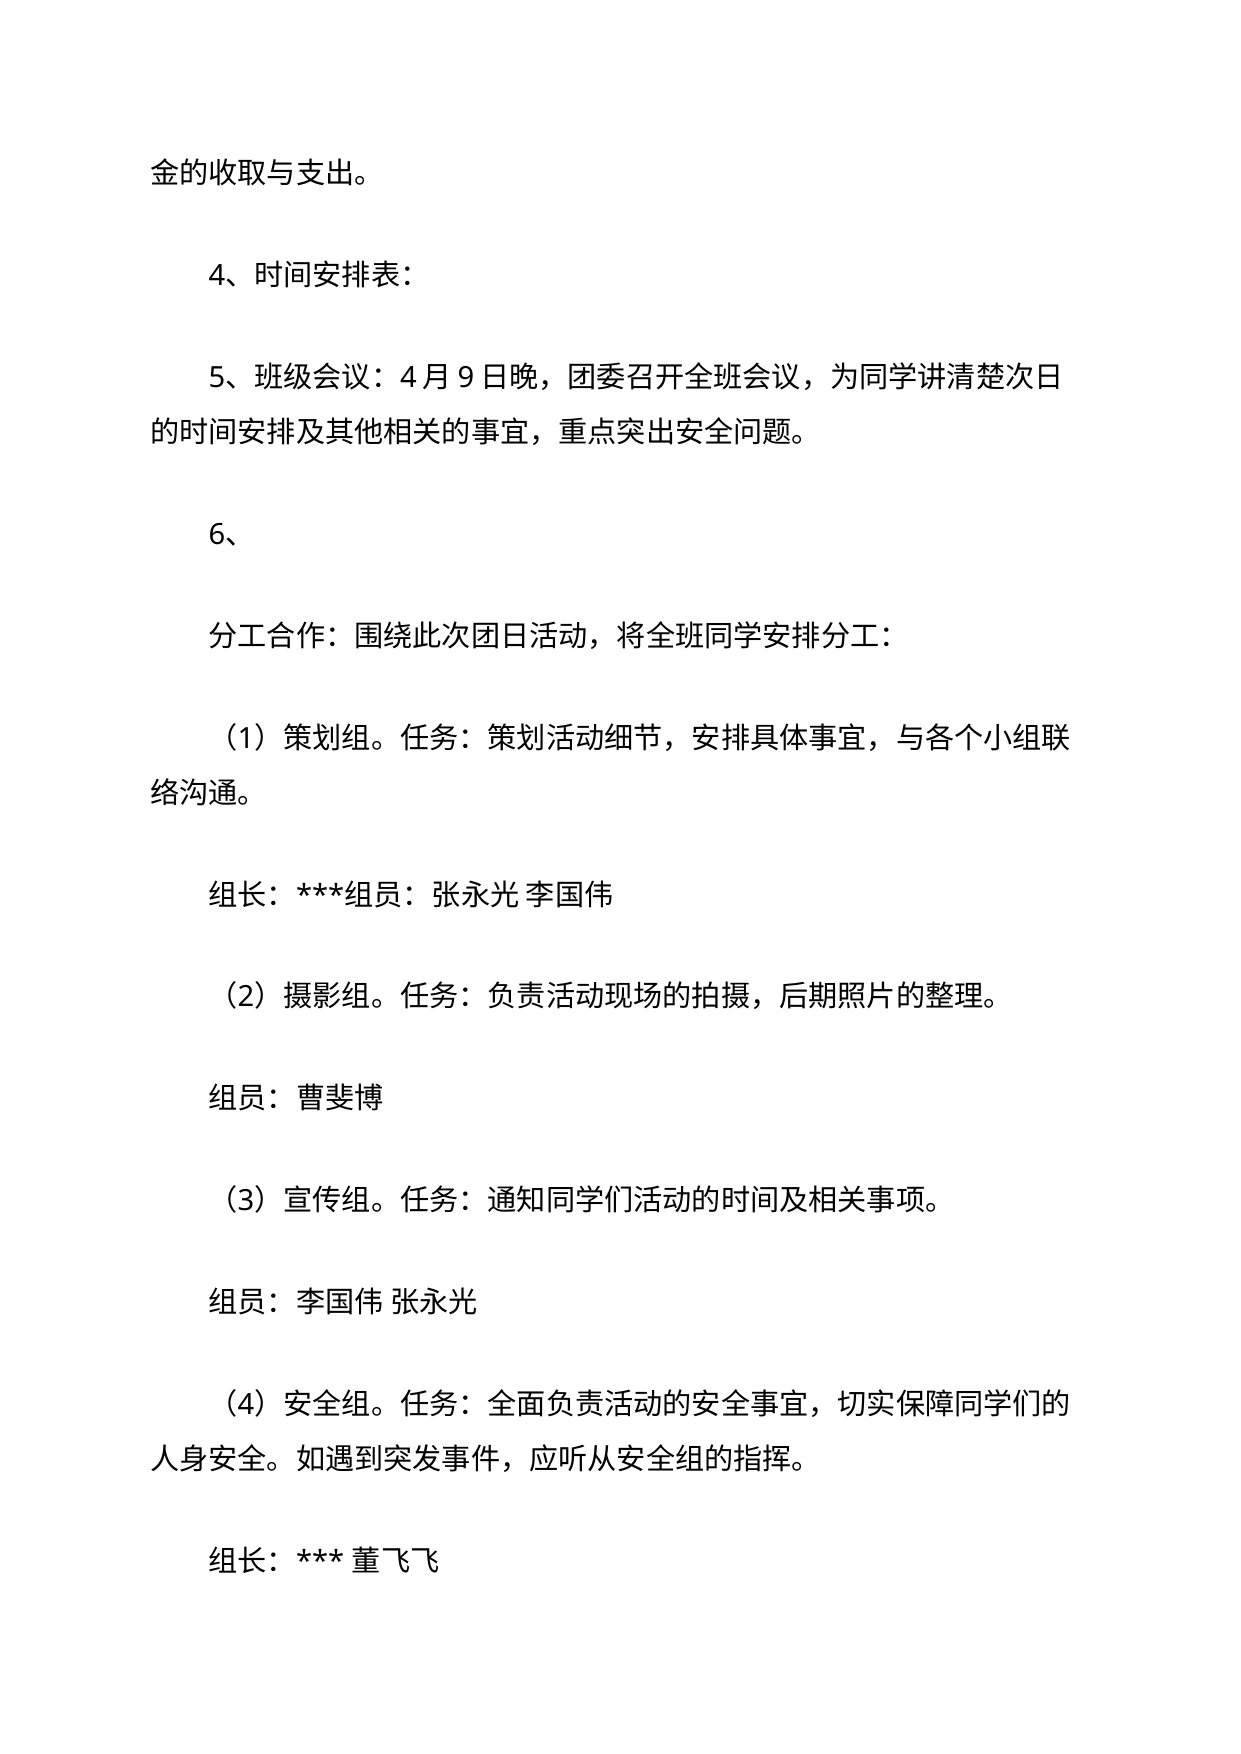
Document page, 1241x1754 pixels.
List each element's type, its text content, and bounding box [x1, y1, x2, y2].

text （3）宣传组。任务：通知同学们活动的时间及相关事项。 [150, 1177, 1090, 1219]
text （1）策划组。任务：策划活动细节，安排具体事宜，与各个小组联络沟通。 [150, 714, 1090, 812]
text 组长：***组员：张永光 李国伟 [150, 871, 1090, 913]
text 5、班级会议：4月9日晚，团委召开全班会议，为同学讲清楚次日的时间安排及其他相关的事宜，重点突出安全问题。 [150, 354, 1090, 451]
text 6、 [150, 511, 1090, 553]
text （2）摄影组。任务：负责活动现场的拍摄，后期照片的整理。 [150, 973, 1090, 1015]
text 4、时间安排表： [150, 252, 1090, 294]
text 分工合作：围绕此次团日活动，将全班同学安排分工： [150, 612, 1090, 655]
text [150, 150, 1090, 192]
text 组员：李国伟 张永光 [150, 1279, 1090, 1321]
text 组长：*** 董飞飞 [150, 1537, 1090, 1580]
text （4）安全组。任务：全面负责活动的安全事宜，切实保障同学们的人身安全。如遇到突发事件，应听从安全组的指挥。 [150, 1381, 1090, 1478]
text 组员：曹斐博 [150, 1075, 1090, 1117]
